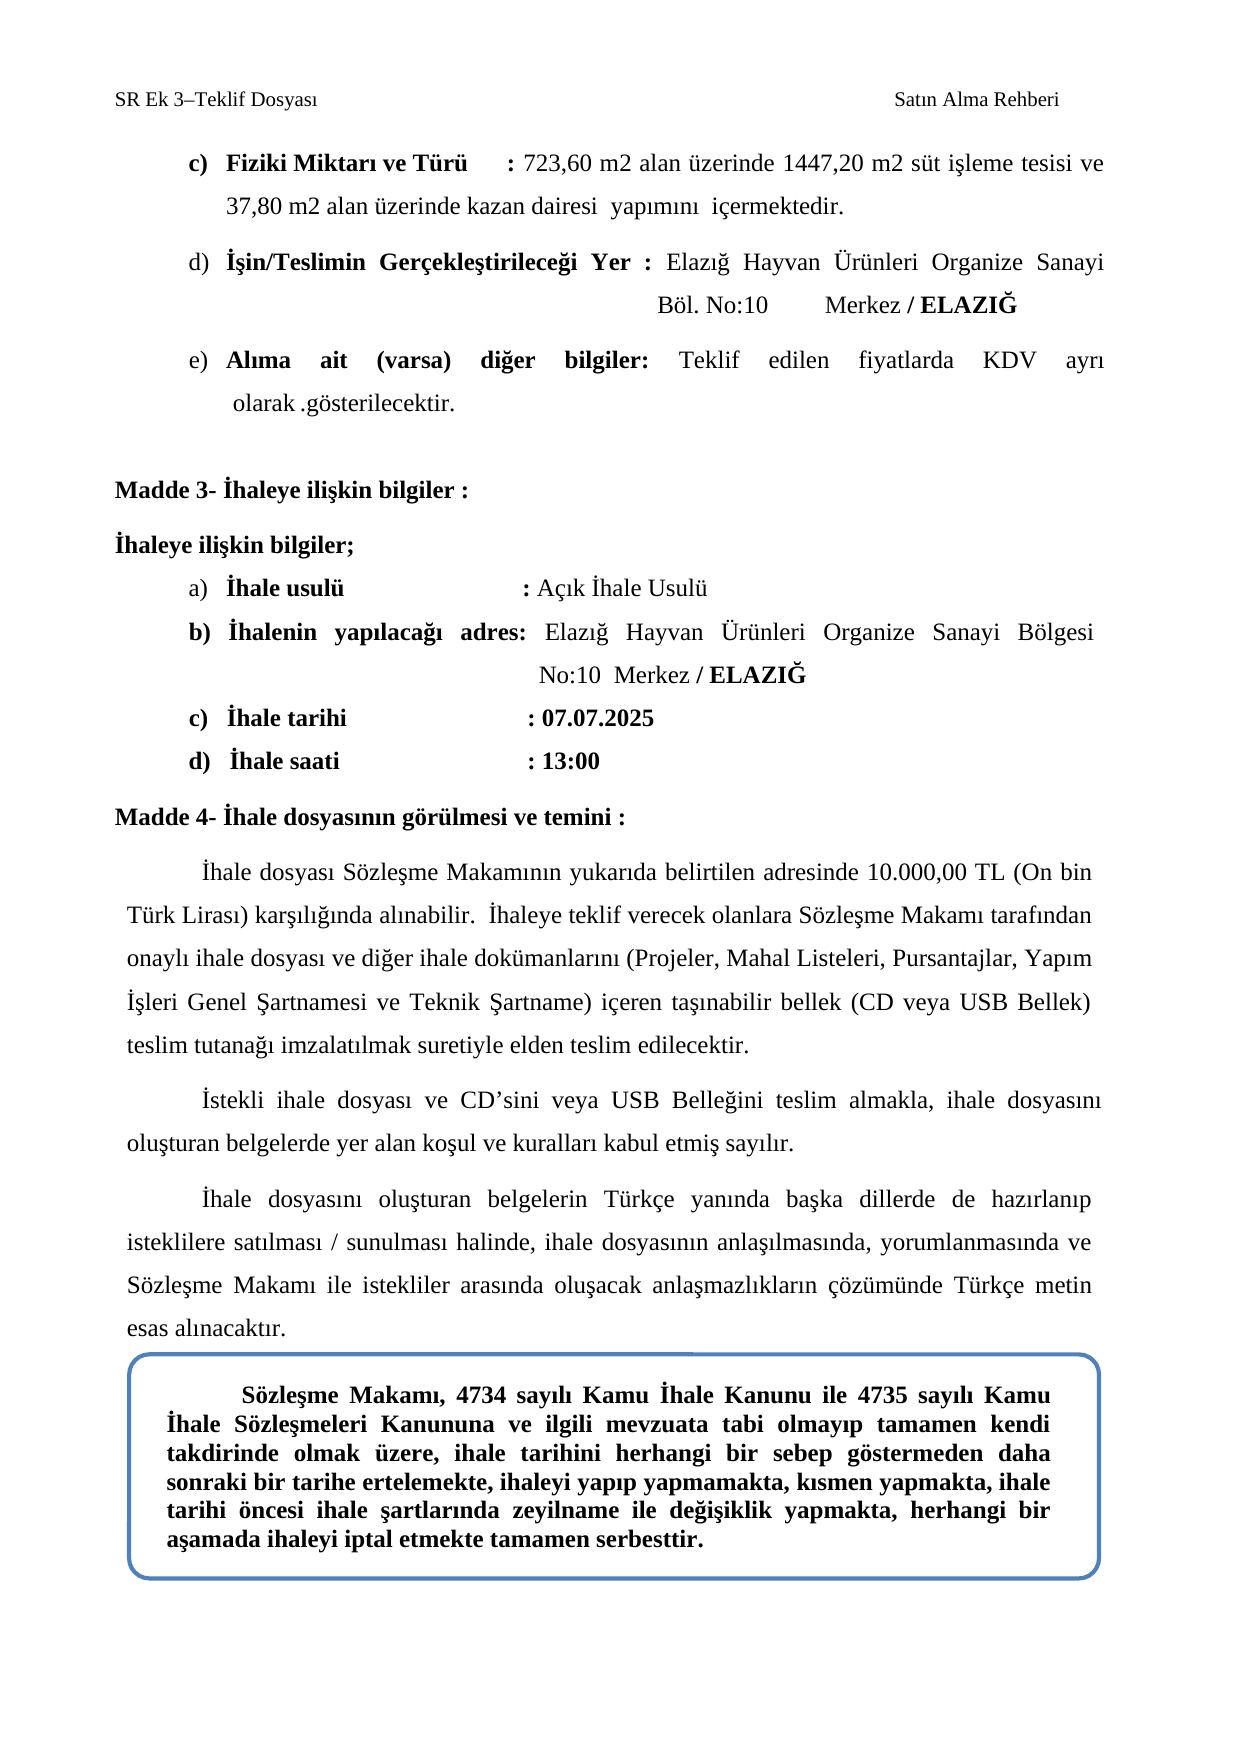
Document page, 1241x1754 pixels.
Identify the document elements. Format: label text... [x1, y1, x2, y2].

text Madde 3- İhaleye ilişkin bilgiler : [114, 475, 1105, 503]
list Alıma ait (varsa) diğer bilgiler: Teklif edilen fiyatlarda KDV ayrı olarak .gösterilecektir. [188, 345, 1105, 417]
text Madde 4- İhale dosyasının görülmesi ve temini : [114, 802, 1105, 830]
list İşin/Teslimin Gerçekleştirileceği Yer : Elazığ Hayvan Ürünleri Organize Sanayi . Böl. No:10 Merkez / ELAZIĞ [188, 247, 1105, 318]
text c) İhale tarihi : 07.07.2025 [188, 703, 1118, 732]
text İhaleye ilişkin bilgiler; [114, 530, 1105, 559]
text İstekli ihale dosyası ve CD’sini veya USB Belleğini teslim almakla, ihale dosyasını oluşturan belgelerde yer alan koşul ve kuralları kabul etmiş sayılır. [127, 1085, 1103, 1157]
text İhale dosyası Sözleşme Makamının yukarıda belirtilen adresinde 10.000,00 TL (On bin Türk Lirası) karşılığında alınabilir. İhaleye teklif verecek olanlara Sözleşme Makamı tarafından onaylı ihale dosyası ve diğer ihale dokümanlarını (Projeler, Mahal Listeleri, Pursantajlar, Yapım İşleri Genel Şartnamesi ve Teknik Şartname) içeren taşınabilir bellek (CD veya USB Bellek) teslim tutanağı imzalatılmak suretiyle elden teslim edilecektir. [127, 857, 1093, 1058]
list Fiziki Miktarı ve Türü : 723,60 m2 alan üzerinde 1447,20 m2 süt işleme tesisi ve 37,80 m2 alan üzerinde kazan dairesi yapımını içermektedir. [188, 148, 1105, 220]
text İhale dosyasını oluşturan belgelerin Türkçe yanında başka dillerde de hazırlanıp isteklilere satılması / sunulması halinde, ihale dosyasının anlaşılmasında, yorumlanmasında ve Sözleşme Makamı ile istekliler arasında oluşacak anlaşmazlıkların çözümünde Türkçe metin esas alınacaktır. [127, 1184, 1093, 1342]
text d) İhale saati : 13:00 [114, 746, 1105, 775]
list İhale usulü : Açık İhale Usulü [188, 573, 1105, 602]
text b) İhalenin yapılacağı adres: Elazığ Hayvan Ürünleri Organize Sanayi Bölgesi . . No:10 Merkez / ELAZIĞ [188, 617, 1118, 688]
